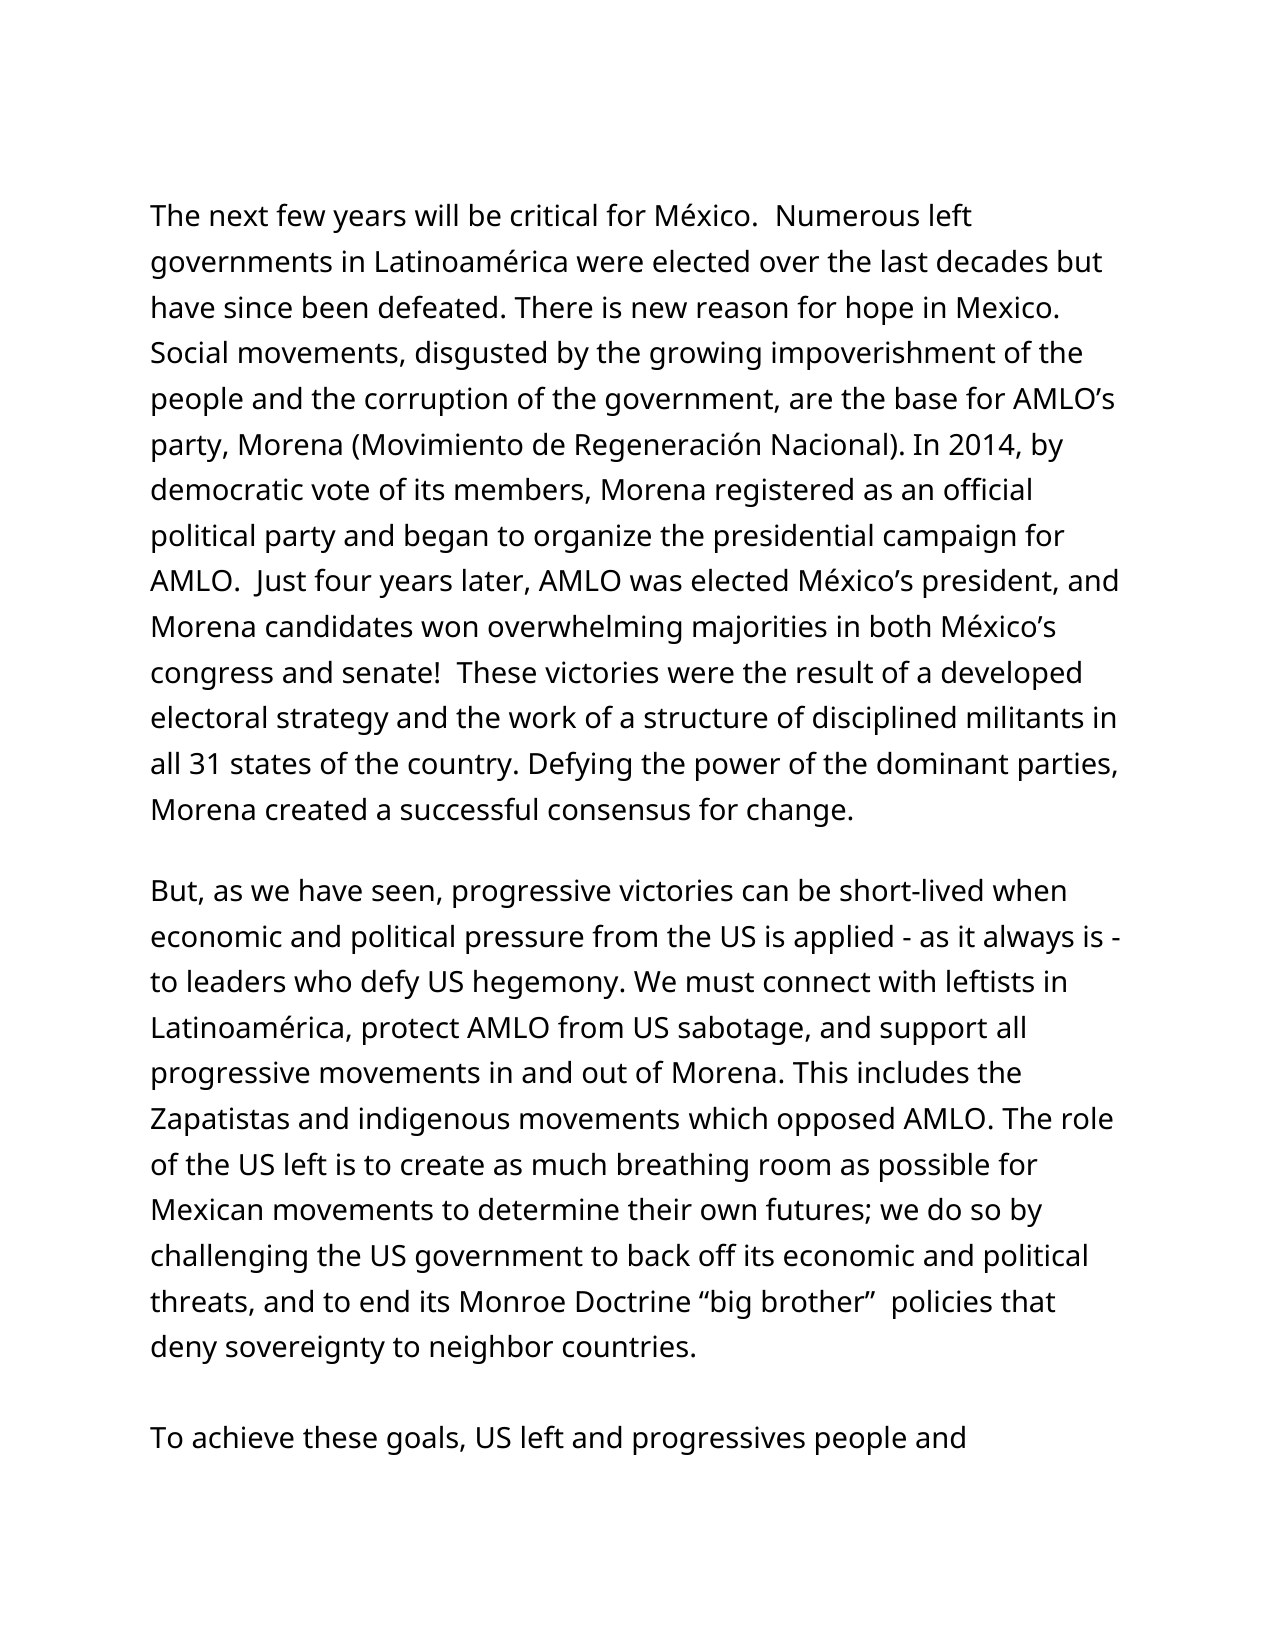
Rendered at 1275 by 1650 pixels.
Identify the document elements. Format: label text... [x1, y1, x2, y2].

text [150, 1372, 1125, 1457]
text But, as we have seen, progressive victories can be short-lived when economic and political pressure from the US is applied - as it always is - to leaders who defy US hegemony. We must connect with leftists in Latinoamérica, protect AMLO from US sabotage, and support all progressive movements in and out of Morena. This includes the Zapatistas and indigenous movements which opposed AMLO. The role of the US left is to create as much breathing room as possible for Mexican movements to determine their own futures; we do so by challenging the US government to back off its economic and political threats, and to end its Monroe Doctrine “big brother” policies that deny sovereignty to neighbor countries. [150, 870, 1125, 1366]
text The next few years will be critical for México. Numerous left governments in Latinoamérica were elected over the last decades but have since been defeated. There is new reason for hope in Mexico. Social movements, disgusted by the growing impoverishment of the people and the corruption of the government, are the base for AMLO’s party, Morena (Movimiento de Regeneración Nacional). In 2014, by democratic vote of its members, Morena registered as an official political party and began to organize the presidential campaign for AMLO. Just four years later, AMLO was elected México’s president, and Morena candidates won overwhelming majorities in both México’s congress and senate! These victories were the result of a developed electoral strategy and the work of a structure of disciplined militants in all 31 states of the country. Defying the power of the dominant parties, Morena created a successful consensus for change. [150, 196, 1125, 828]
